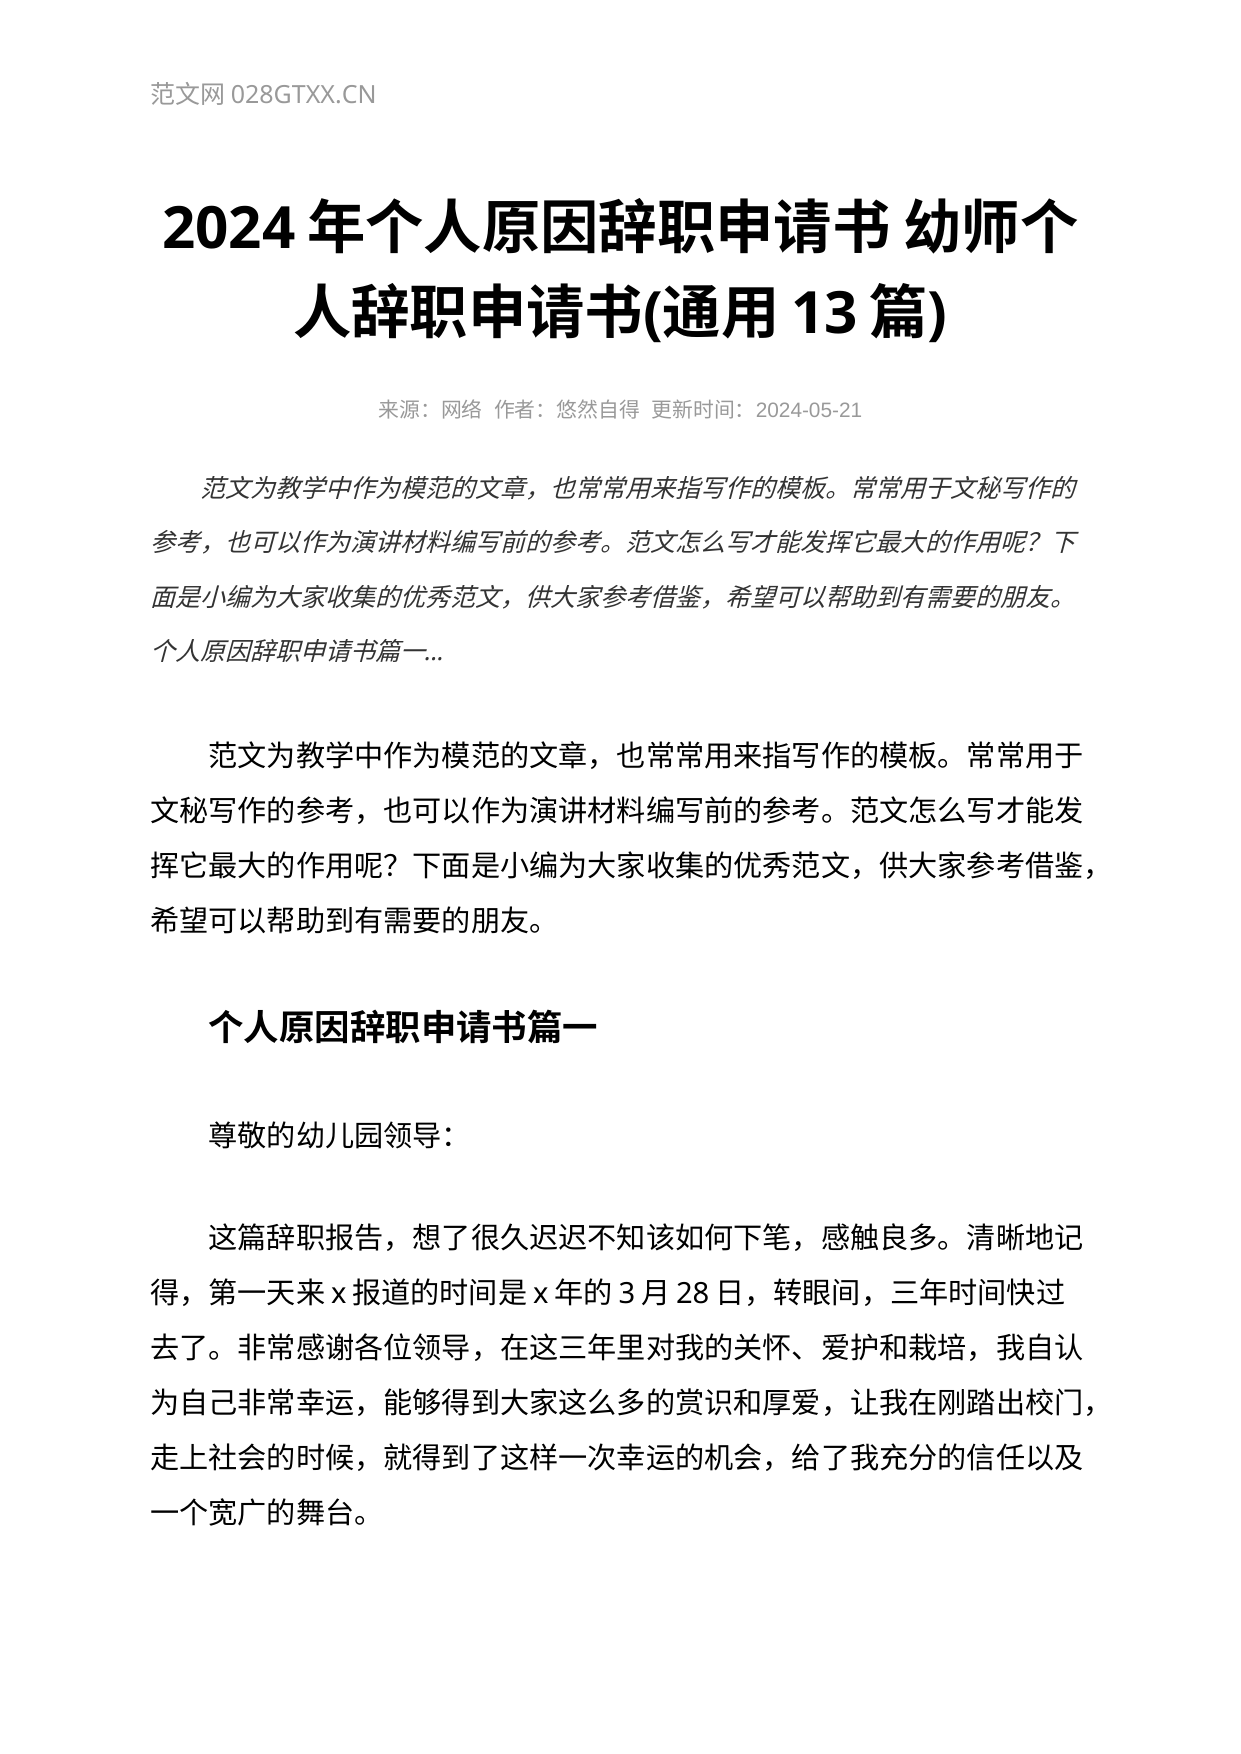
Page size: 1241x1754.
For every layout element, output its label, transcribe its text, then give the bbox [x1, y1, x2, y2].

text 尊敬的幼儿园领导： [150, 1113, 1090, 1155]
text 范文为教学中作为模范的文章，也常常用来指写作的模板。常常用于文秘写作的参考，也可以作为演讲材料编写前的参考。范文怎么写才能发挥它最大的作用呢？下面是小编为大家收集的优秀范文，供大家参考借鉴，希望可以帮助到有需要的朋友。 [150, 733, 1090, 940]
text 这篇辞职报告，想了很久迟迟不知该如何下笔，感触良多。清晰地记得，第一天来x报道的时间是x年的3月28日，转眼间，三年时间快过去了。非常感谢各位领导，在这三年里对我的关怀、爱护和栽培，我自认为自己非常幸运，能够得到大家这么多的赏识和厚爱，让我在刚踏出校门，走上社会的时候，就得到了这样一次幸运的机会，给了我充分的信任以及一个宽广的舞台。 [150, 1214, 1090, 1531]
text 来源：网络 作者：悠然自得 更新时间：2024-05-21 [150, 398, 1090, 422]
subtitle 2024年个人原因辞职申请书 幼师个人辞职申请书(通用13篇) [150, 181, 1090, 351]
text 范文为教学中作为模范的文章，也常常用来指写作的模板。常常用于文秘写作的参考，也可以作为演讲材料编写前的参考。范文怎么写才能发挥它最大的作用呢？下面是小编为大家收集的优秀范文，供大家参考借鉴，希望可以帮助到有需要的朋友。个人原因辞职申请书篇一... [150, 468, 1090, 668]
text 个人原因辞职申请书篇一 [150, 999, 1090, 1051]
